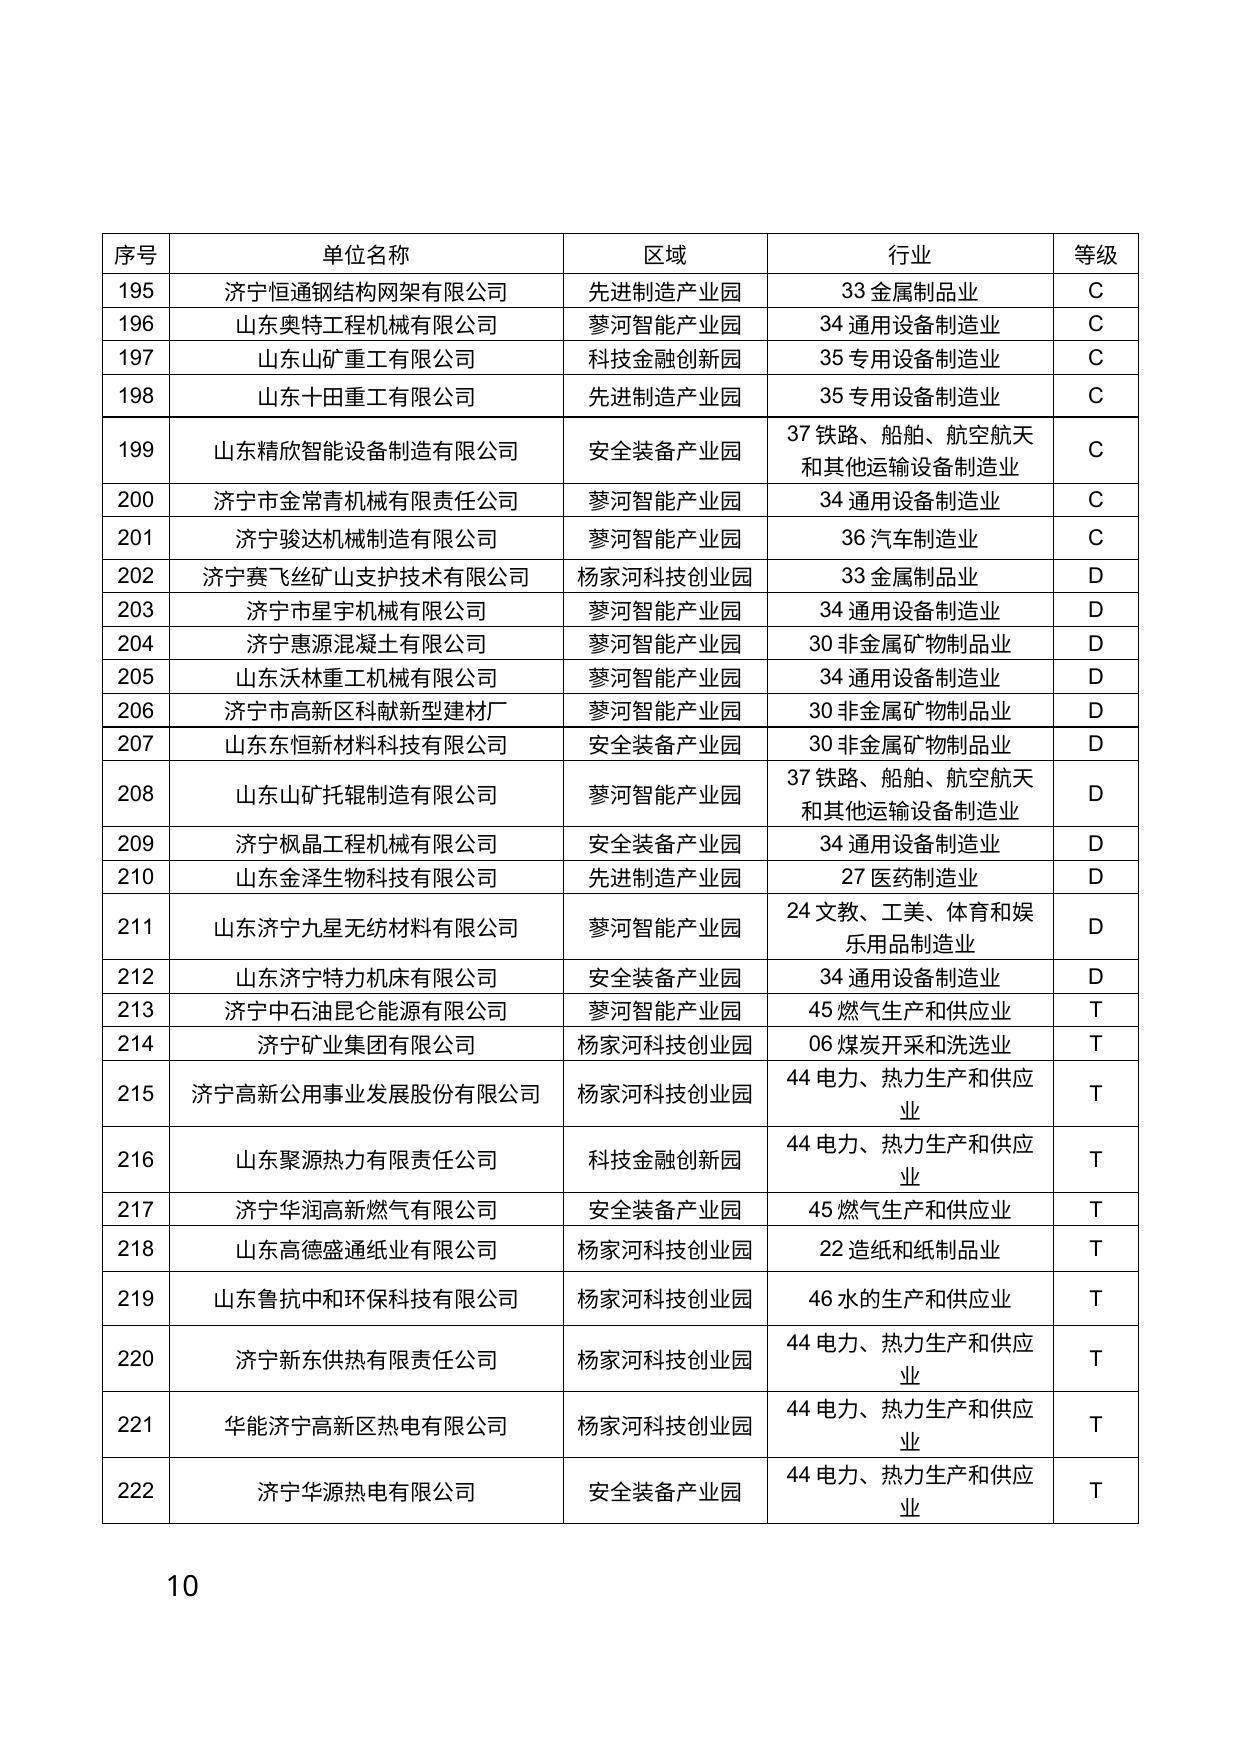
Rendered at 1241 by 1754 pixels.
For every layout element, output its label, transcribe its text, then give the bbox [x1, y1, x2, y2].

table_cell D [1054, 861, 1138, 893]
table_cell 山东山矿重工有限公司 [170, 341, 563, 374]
table_cell 197 [103, 341, 169, 374]
table_cell 蓼河智能产业园 [564, 484, 767, 516]
table_cell C [1054, 418, 1138, 482]
table_cell 30非金属矿物制品业 [768, 627, 1053, 659]
table_cell 山东济宁九星无纺材料有限公司 [170, 894, 563, 959]
table_cell 山东济宁特力机床有限公司 [170, 960, 563, 993]
table_cell 济宁矿业集团有限公司 [170, 1027, 563, 1060]
table_cell 220 [103, 1326, 169, 1391]
table_cell 济宁惠源混凝土有限公司 [170, 627, 563, 659]
table_cell 210 [103, 861, 169, 893]
table_cell 安全装备产业园 [564, 1193, 767, 1225]
table_cell 济宁高新公用事业发展股份有限公司 [170, 1061, 563, 1126]
table_cell 先进制造产业园 [564, 861, 767, 893]
table_cell C [1054, 308, 1138, 340]
table_cell 杨家河科技创业园 [564, 1061, 767, 1126]
table_cell 202 [103, 560, 169, 592]
table_cell 山东东恒新材料科技有限公司 [170, 728, 563, 760]
table_cell 济宁枫晶工程机械有限公司 [170, 827, 563, 859]
table_cell 杨家河科技创业园 [564, 1326, 767, 1391]
table_cell 先进制造产业园 [564, 274, 767, 307]
table_cell D [1054, 660, 1138, 693]
table_cell D [1054, 960, 1138, 993]
table_cell 济宁恒通钢结构网架有限公司 [170, 274, 563, 307]
table_cell 216 [103, 1127, 169, 1192]
table_cell 34通用设备制造业 [768, 308, 1053, 340]
table_cell 安全装备产业园 [564, 418, 767, 482]
table_cell T [1054, 1027, 1138, 1060]
table_cell 济宁赛飞丝矿山支护技术有限公司 [170, 560, 563, 592]
table_cell 35专用设备制造业 [768, 341, 1053, 374]
table_cell 221 [103, 1392, 169, 1457]
table_cell 杨家河科技创业园 [564, 1027, 767, 1060]
table_cell 34通用设备制造业 [768, 827, 1053, 859]
table_cell D [1054, 894, 1138, 959]
table_cell 济宁市星宇机械有限公司 [170, 593, 563, 626]
table_cell 215 [103, 1061, 169, 1126]
table_header 等级 [1054, 234, 1138, 273]
table_cell 杨家河科技创业园 [564, 560, 767, 592]
table_cell 44电力、热力生产和供应业 [768, 1127, 1053, 1192]
table_cell 206 [103, 694, 169, 726]
table_cell 济宁骏达机械制造有限公司 [170, 517, 563, 559]
table_cell 蓼河智能产业园 [564, 994, 767, 1026]
table_cell 华能济宁高新区热电有限公司 [170, 1392, 563, 1457]
table_cell 济宁中石油昆仑能源有限公司 [170, 994, 563, 1026]
table_cell 44电力、热力生产和供应业 [768, 1458, 1053, 1523]
table_cell 山东高德盛通纸业有限公司 [170, 1226, 563, 1271]
table_cell 山东沃林重工机械有限公司 [170, 660, 563, 693]
table_cell T [1054, 1272, 1138, 1325]
table_cell 安全装备产业园 [564, 1458, 767, 1523]
table_cell 山东山矿托辊制造有限公司 [170, 761, 563, 826]
table_cell 蓼河智能产业园 [564, 627, 767, 659]
table_cell 204 [103, 627, 169, 659]
table_cell 201 [103, 517, 169, 559]
table_cell D [1054, 827, 1138, 859]
table_cell D [1054, 728, 1138, 760]
table_cell 杨家河科技创业园 [564, 1392, 767, 1457]
table_header 区域 [564, 234, 767, 273]
table_cell 44电力、热力生产和供应业 [768, 1061, 1053, 1126]
table_cell 45燃气生产和供应业 [768, 994, 1053, 1026]
table_cell 杨家河科技创业园 [564, 1272, 767, 1325]
table_cell C [1054, 484, 1138, 516]
table_cell 209 [103, 827, 169, 859]
table_cell 济宁华源热电有限公司 [170, 1458, 563, 1523]
table_cell D [1054, 627, 1138, 659]
table_cell D [1054, 694, 1138, 726]
table_cell 36汽车制造业 [768, 517, 1053, 559]
table_cell 213 [103, 994, 169, 1026]
table_cell 山东鲁抗中和环保科技有限公司 [170, 1272, 563, 1325]
table_cell 蓼河智能产业园 [564, 660, 767, 693]
table_header 序号 [103, 234, 169, 273]
table_cell T [1054, 994, 1138, 1026]
table_cell 208 [103, 761, 169, 826]
table_cell 44电力、热力生产和供应业 [768, 1326, 1053, 1391]
table_cell 33金属制品业 [768, 274, 1053, 307]
table_cell 45燃气生产和供应业 [768, 1193, 1053, 1225]
table_cell 山东十田重工有限公司 [170, 375, 563, 416]
table_cell 34通用设备制造业 [768, 960, 1053, 993]
table_cell 30非金属矿物制品业 [768, 694, 1053, 726]
table_cell 山东精欣智能设备制造有限公司 [170, 418, 563, 482]
table_cell T [1054, 1127, 1138, 1192]
table_cell 30非金属矿物制品业 [768, 728, 1053, 760]
table_cell 44电力、热力生产和供应业 [768, 1392, 1053, 1457]
table_header 单位名称 [170, 234, 563, 273]
table_cell 212 [103, 960, 169, 993]
table_cell 222 [103, 1458, 169, 1523]
table_cell 27医药制造业 [768, 861, 1053, 893]
table_cell 37铁路、船舶、航空航天和其他运输设备制造业 [768, 761, 1053, 826]
table_cell 205 [103, 660, 169, 693]
table_cell 214 [103, 1027, 169, 1060]
table_cell 203 [103, 593, 169, 626]
table_cell 蓼河智能产业园 [564, 694, 767, 726]
table_cell 34通用设备制造业 [768, 484, 1053, 516]
table_cell 蓼河智能产业园 [564, 894, 767, 959]
table_cell 196 [103, 308, 169, 340]
table_cell T [1054, 1061, 1138, 1126]
table_cell 济宁市高新区科献新型建材厂 [170, 694, 563, 726]
table_cell 安全装备产业园 [564, 728, 767, 760]
table_cell 科技金融创新园 [564, 341, 767, 374]
table_cell 24文教、工美、体育和娱乐用品制造业 [768, 894, 1053, 959]
table_cell C [1054, 341, 1138, 374]
table_cell D [1054, 761, 1138, 826]
table_cell 安全装备产业园 [564, 827, 767, 859]
table_cell 46水的生产和供应业 [768, 1272, 1053, 1325]
table_cell C [1054, 517, 1138, 559]
table_cell 34通用设备制造业 [768, 660, 1053, 693]
table_cell 37铁路、船舶、航空航天和其他运输设备制造业 [768, 418, 1053, 482]
table_cell 207 [103, 728, 169, 760]
table_cell 33金属制品业 [768, 560, 1053, 592]
table_cell 蓼河智能产业园 [564, 593, 767, 626]
table_cell C [1054, 375, 1138, 416]
table_cell 199 [103, 418, 169, 482]
table_cell 34通用设备制造业 [768, 593, 1053, 626]
table_cell 山东金泽生物科技有限公司 [170, 861, 563, 893]
table_cell 219 [103, 1272, 169, 1325]
table_cell 195 [103, 274, 169, 307]
table_cell C [1054, 274, 1138, 307]
table_cell 22造纸和纸制品业 [768, 1226, 1053, 1271]
table_cell T [1054, 1392, 1138, 1457]
table_cell D [1054, 560, 1138, 592]
table_header 行业 [768, 234, 1053, 273]
table_cell 35专用设备制造业 [768, 375, 1053, 416]
table_cell 山东聚源热力有限责任公司 [170, 1127, 563, 1192]
table_cell 先进制造产业园 [564, 375, 767, 416]
table_cell 211 [103, 894, 169, 959]
table_cell 蓼河智能产业园 [564, 517, 767, 559]
table_cell 安全装备产业园 [564, 960, 767, 993]
table_cell T [1054, 1226, 1138, 1271]
table_cell 200 [103, 484, 169, 516]
table_cell 济宁市金常青机械有限责任公司 [170, 484, 563, 516]
table_cell 科技金融创新园 [564, 1127, 767, 1192]
table_cell 济宁华润高新燃气有限公司 [170, 1193, 563, 1225]
table_cell 蓼河智能产业园 [564, 761, 767, 826]
table_cell 济宁新东供热有限责任公司 [170, 1326, 563, 1391]
table_cell D [1054, 593, 1138, 626]
table_cell 217 [103, 1193, 169, 1225]
table_cell 06煤炭开采和洗选业 [768, 1027, 1053, 1060]
table_cell T [1054, 1326, 1138, 1391]
table_cell 198 [103, 375, 169, 416]
table_cell 218 [103, 1226, 169, 1271]
table_cell 山东奥特工程机械有限公司 [170, 308, 563, 340]
table_cell 杨家河科技创业园 [564, 1226, 767, 1271]
table_cell 蓼河智能产业园 [564, 308, 767, 340]
table_cell T [1054, 1458, 1138, 1523]
table_cell T [1054, 1193, 1138, 1225]
